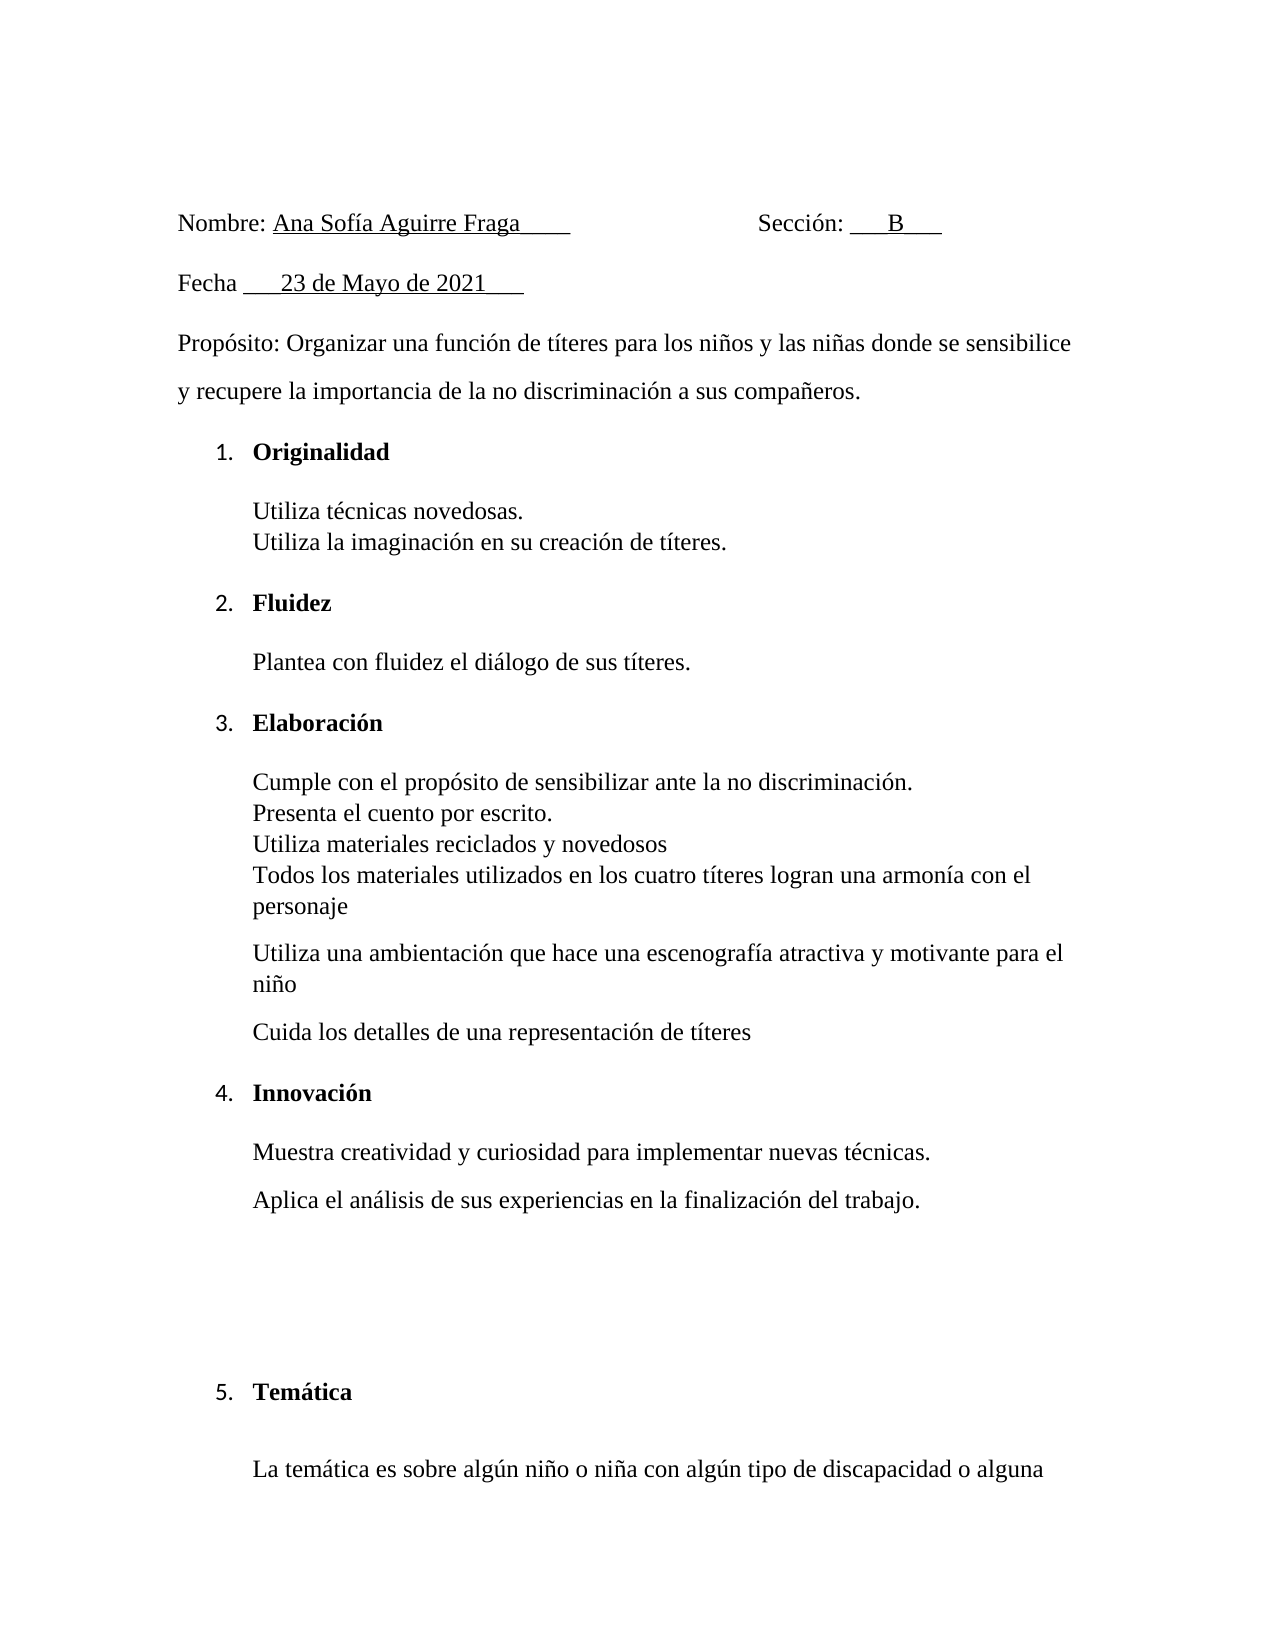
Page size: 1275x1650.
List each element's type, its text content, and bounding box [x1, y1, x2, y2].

list Originalidad [215, 436, 1098, 467]
list Elaboración [215, 707, 1098, 737]
text Utiliza técnicas novedosas. Utiliza la imaginación en su creación de títeres. [252, 496, 1098, 556]
list Innovación [215, 1077, 1098, 1108]
text Fecha ___23 de Mayo de 2021___ [177, 268, 1098, 297]
text Muestra creatividad y curiosidad para implementar nuevas técnicas. [252, 1137, 1098, 1166]
text Aplica el análisis de sus experiencias en la finalización del trabajo. [252, 1185, 1098, 1214]
text Nombre: Ana Sofía Aguirre Fraga____ Sección: ___B___ [177, 208, 1098, 237]
text Propósito: Organizar una función de títeres para los niños y las niñas donde se sensibilice [177, 328, 1098, 357]
text y recupere la importancia de la no discriminación a sus compañeros. [177, 376, 1098, 405]
text Cuida los detalles de una representación de títeres [252, 1017, 1098, 1046]
text Utiliza una ambientación que hace una escenografía atractiva y motivante para el niño [252, 938, 1098, 998]
text La temática es sobre algún niño o niña con algún tipo de discapacidad o alguna [177, 1454, 1098, 1483]
text Cumple con el propósito de sensibilizar ante la no discriminación. Presenta el cuento por escrito. Utiliza materiales reciclados y novedosos Todos los materiales utilizados en los cuatro títeres logran una armonía con el personaje [252, 767, 1098, 919]
list Temática [215, 1376, 1098, 1406]
list Fluidez [215, 587, 1098, 618]
text Plantea con fluidez el diálogo de sus títeres. [252, 647, 1098, 676]
